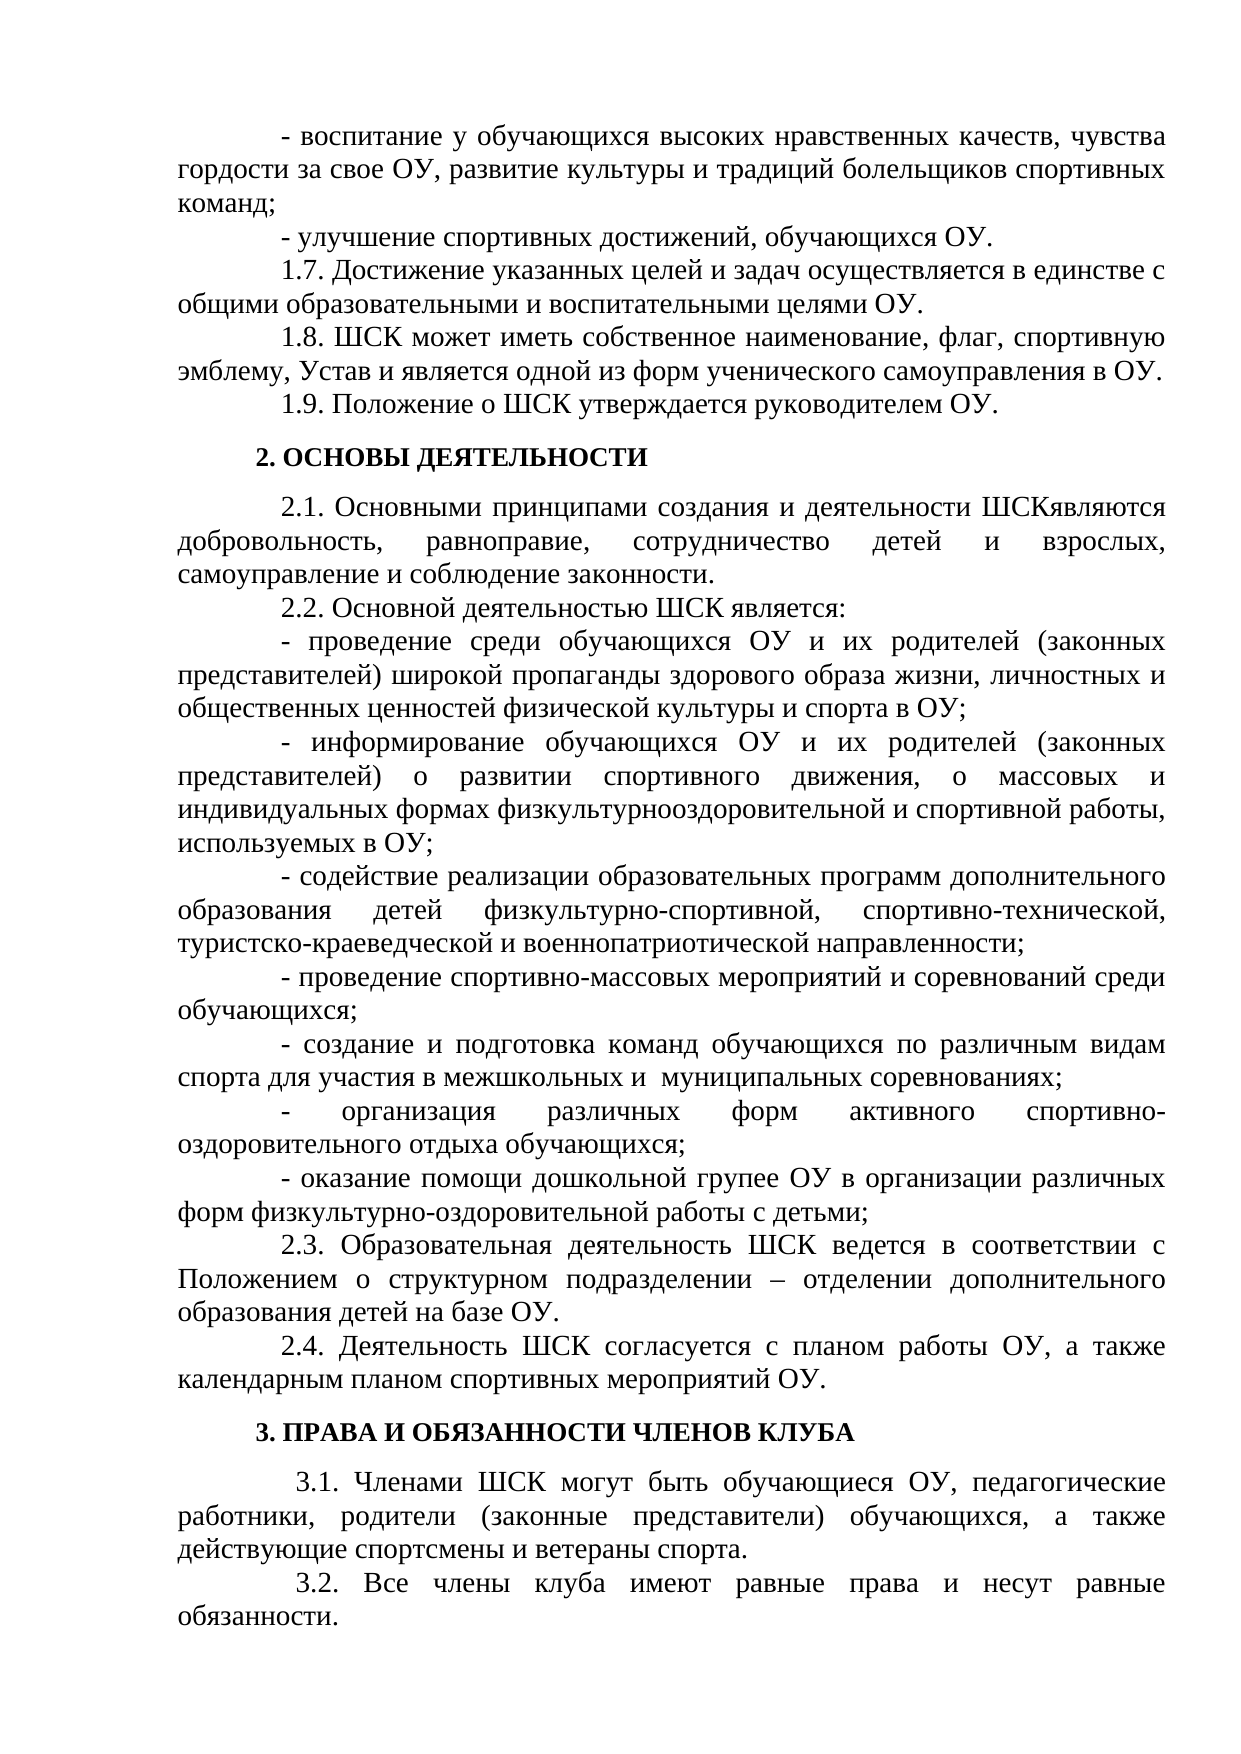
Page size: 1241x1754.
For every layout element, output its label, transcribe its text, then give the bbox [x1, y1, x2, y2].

text - улучшение спортивных достижений, обучающихся ОУ. [177, 219, 1167, 252]
text 2.1. Основными принципами создания и деятельности ШСКявляются добровольность, равноправие, сотрудничество детей и взрослых, самоуправление и соблюдение законности. [177, 489, 1167, 590]
text 1.7. Достижение указанных целей и задач осуществляется в единстве с общими образовательными и воспитательными целями ОУ. [177, 252, 1167, 319]
text 2.2. Основной деятельностью ШСК является: [177, 590, 1167, 623]
text - оказание помощи дошкольной групее ОУ в организации различных форм физкультурно-оздоровительной работы с детьми; [177, 1160, 1167, 1227]
text - создание и подготовка команд обучающихся по различным видам спорта для участия в межшкольных и муниципальных соревнованиях; [177, 1026, 1167, 1093]
text 2.3. Образовательная деятельность ШСК ведется в соответствии с Положением о структурном подразделении – отделении дополнительного образования детей на базе ОУ. [177, 1227, 1167, 1328]
text 2.4. Деятельность ШСК согласуется с планом работы ОУ, а также календарным планом спортивных мероприятий ОУ. [177, 1328, 1167, 1395]
text 2. ОСНОВЫ ДЕЯТЕЛЬНОСТИ [177, 437, 1167, 472]
text - проведение спортивно-массовых мероприятий и соревнований среди обучающихся; [177, 959, 1167, 1026]
text 3.2. Все члены клуба имеют равные права и несут равные обязанности. [177, 1565, 1167, 1632]
text - воспитание у обучающихся высоких нравственных качеств, чувства гордости за свое ОУ, развитие культуры и традиций болельщиков спортивных команд; [177, 118, 1167, 219]
text - содействие реализации образовательных программ дополнительного образования детей физкультурно-спортивной, спортивно-технической, туристско-краеведческой и военнопатриотической направленности; [177, 858, 1167, 959]
text - проведение среди обучающихся ОУ и их родителей (законных представителей) широкой пропаганды здорового образа жизни, личностных и общественных ценностей физической культуры и спорта в ОУ; [177, 623, 1167, 724]
text - информирование обучающихся ОУ и их родителей (законных представителей) о развитии спортивного движения, о массовых и индивидуальных формах физкультурнооздоровительной и спортивной работы, используемых в ОУ; [177, 724, 1167, 858]
text 3. ПРАВА И ОБЯЗАННОСТИ ЧЛЕНОВ КЛУБА [177, 1412, 1167, 1447]
text 3.1. Членами ШСК могут быть обучающиеся ОУ, педагогические работники, родители (законные представители) обучающихся, а также действующие спортсмены и ветераны спорта. [177, 1464, 1167, 1565]
text 1.9. Положение о ШСК утверждается руководителем ОУ. [177, 386, 1167, 420]
text - организация различных форм активного спортивно-оздоровительного отдыха обучающихся; [177, 1093, 1167, 1160]
text 1.8. ШСК может иметь собственное наименование, флаг, спортивную эмблему, Устав и является одной из форм ученического самоуправления в ОУ. [177, 319, 1167, 386]
